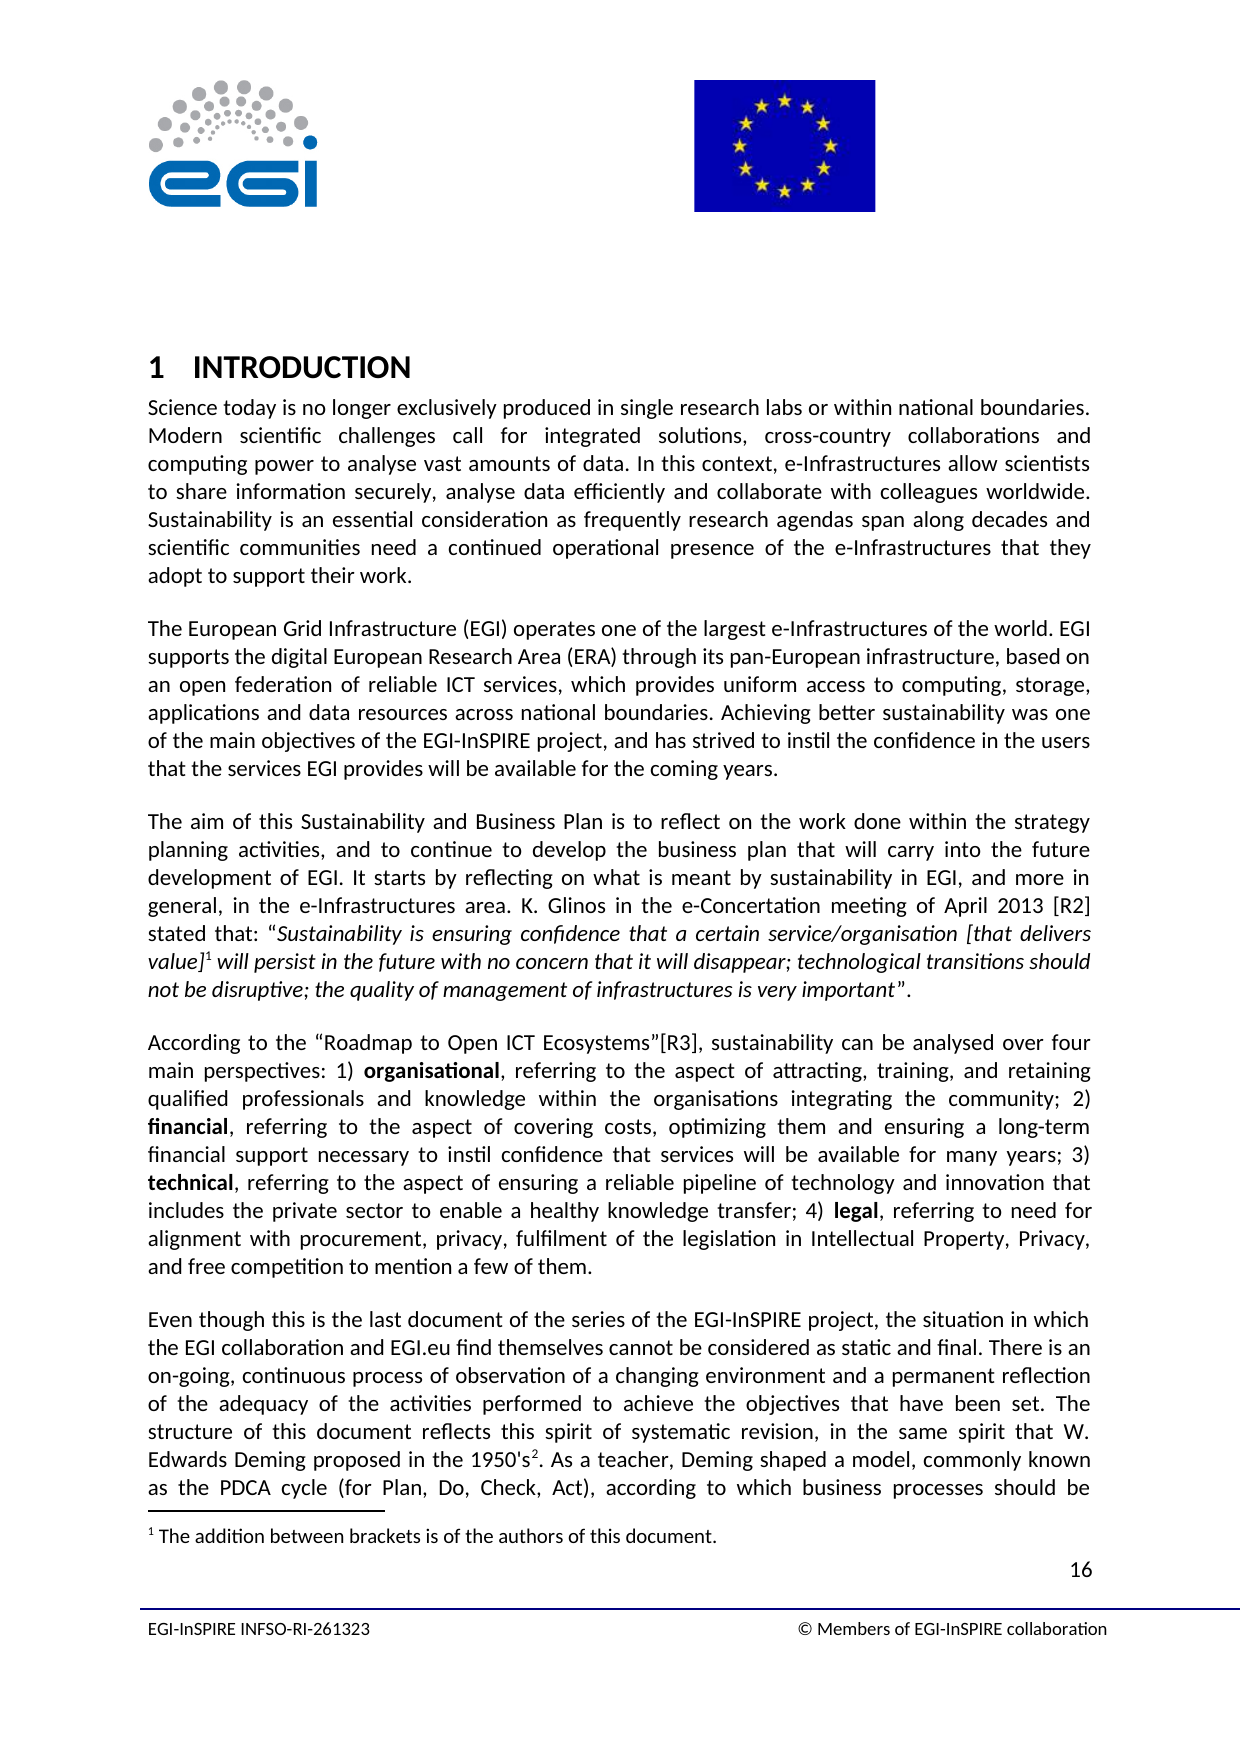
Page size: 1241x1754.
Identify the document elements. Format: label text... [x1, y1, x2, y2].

text Science today is no longer exclusively produced in single research labs or within national boundaries. Modern scientific challenges call for integrated solutions, cross-country collaborations and computing power to analyse vast amounts of data. In this context, e-Infrastructures allow scientists to share information securely, analyse data efficiently and collaborate with colleagues worldwide. Sustainability is an essential consideration as frequently research agendas span along decades and scientific communities need a continued operational presence of the e-Infrastructures that they adopt to support their work. [148, 393, 1092, 589]
text The European Grid Infrastructure (EGI) operates one of the largest e-Infrastructures of the world. EGI supports the digital European Research Area (ERA) through its pan-European infrastructure, based on an open federation of reliable ICT services, which provides uniform access to computing, storage, applications and data resources across national boundaries. Achieving better sustainability was one of the main objectives of the EGI-InSPIRE project, and has strived to instil the confidence in the users that the services EGI provides will be available for the coming years. [148, 614, 1092, 782]
picture [147, 80, 319, 209]
text The aim of this Sustainability and Business Plan is to reflect on the work done within the strategy planning activities, and to continue to develop the business plan that will carry into the future development of EGI. It starts by reflecting on what is meant by sustainability in EGI, and more in general, in the e-Infrastructures area. K. Glinos in the e-Concertation meeting of April 2013 [R2] stated that: “Sustainability is ensuring confidence that a certain service/organisation [that delivers value] will persist in the future with no concern that it will disappear; technological transitions should not be disruptive; the quality of management of infrastructures is very important”. [148, 807, 1092, 1003]
subtitle Introduction [148, 346, 1092, 387]
picture [694, 80, 876, 212]
text According to the “Roadmap to Open ICT Ecosystems”[R3], sustainability can be analysed over four main perspectives: 1) organisational, referring to the aspect of attracting, training, and retaining qualified professionals and knowledge within the organisations integrating the community; 2) financial, referring to the aspect of covering costs, optimizing them and ensuring a long-term financial support necessary to instil confidence that services will be available for many years; 3) technical, referring to the aspect of ensuring a reliable pipeline of technology and innovation that includes the private sector to enable a healthy knowledge transfer; 4) legal, referring to need for alignment with procurement, privacy, fulfilment of the legislation in Intellectual Property, Privacy, and free competition to mention a few of them. [148, 1028, 1092, 1280]
